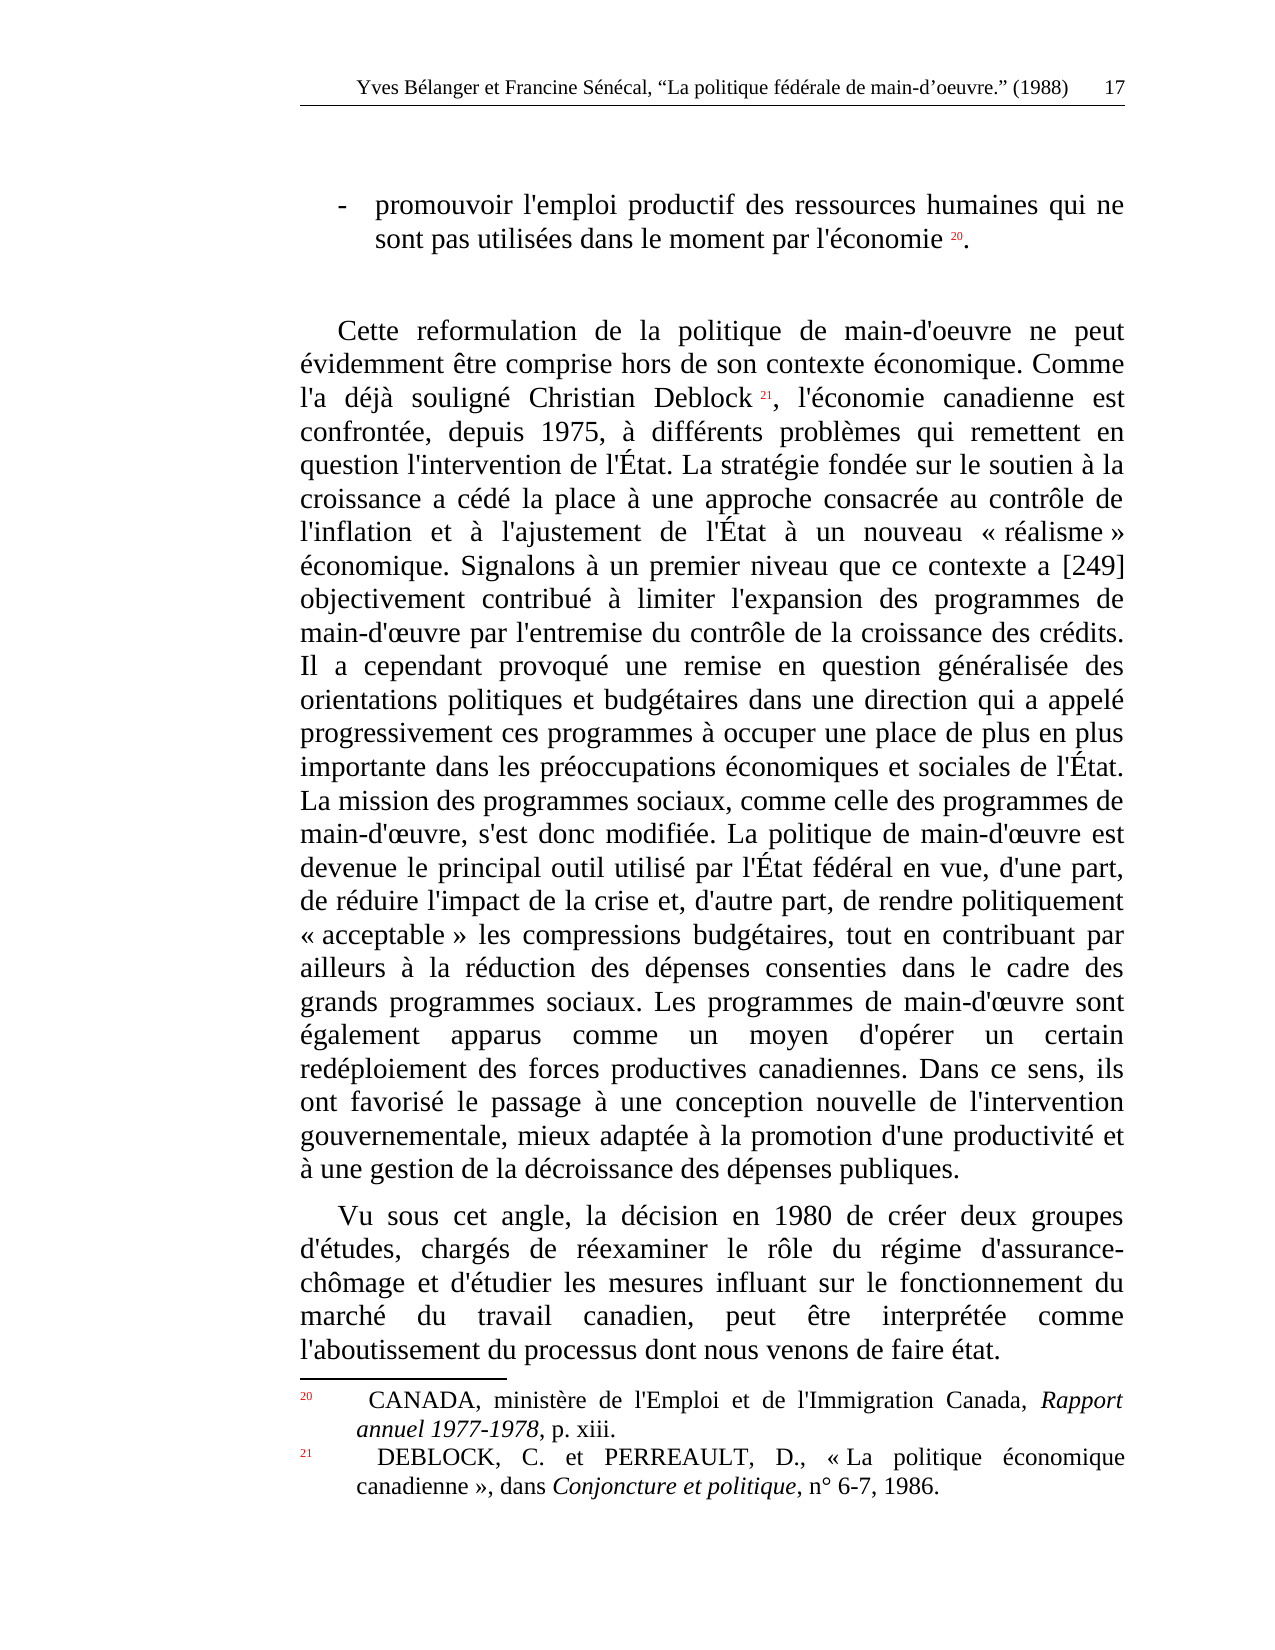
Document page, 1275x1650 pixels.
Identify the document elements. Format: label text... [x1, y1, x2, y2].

text - promouvoir l'emploi productif des ressources humaines qui ne sont pas utilisées dans le moment par l'économie . [337, 187, 1125, 254]
text Vu sous cet angle, la décision en 1980 de créer deux groupes d'études, chargés de réexaminer le rôle du régime d'assurance-chômage et d'étudier les mesures influant sur le fonctionnement du marché du travail canadien, peut être interprétée comme l'aboutissement du processus dont nous venons de faire état. [300, 1198, 1125, 1365]
text Cette reformulation de la politique de main-d'oeuvre ne peut évidemment être comprise hors de son contexte économique. Comme l'a déjà souligné Christian Deblock , l'économie canadienne est confrontée, depuis 1975, à différents problèmes qui remettent en question l'intervention de l'État. La stratégie fondée sur le soutien à la croissance a cédé la place à une approche consacrée au contrôle de l'inflation et à l'ajustement de l'État à un nouveau « réalisme » économique. Signalons à un premier niveau que ce contexte a [249] objectivement contribué à limiter l'expansion des programmes de main-d'œuvre par l'entremise du contrôle de la croissance des crédits. Il a cependant provoqué une remise en question généralisée des orientations politiques et budgétaires dans une direction qui a appelé progressivement ces programmes à occuper une place de plus en plus importante dans les préoccupations économiques et sociales de l'État. La mission des programmes sociaux, comme celle des programmes de main-d'œuvre, s'est donc modifiée. La politique de main-d'œuvre est devenue le principal outil utilisé par l'État fédéral en vue, d'une part, de réduire l'impact de la crise et, d'autre part, de rendre politiquement « acceptable » les compressions budgétaires, tout en contribuant par ailleurs à la réduction des dépenses consenties dans le cadre des grands programmes sociaux. Les programmes de main-d'œuvre sont également apparus comme un moyen d'opérer un certain redéploiement des forces productives canadiennes. Dans ce sens, ils ont favorisé le passage à une conception nouvelle de l'intervention gouvernementale, mieux adaptée à la promotion d'une productivité et à une gestion de la décroissance des dépenses publiques. [300, 313, 1125, 1185]
